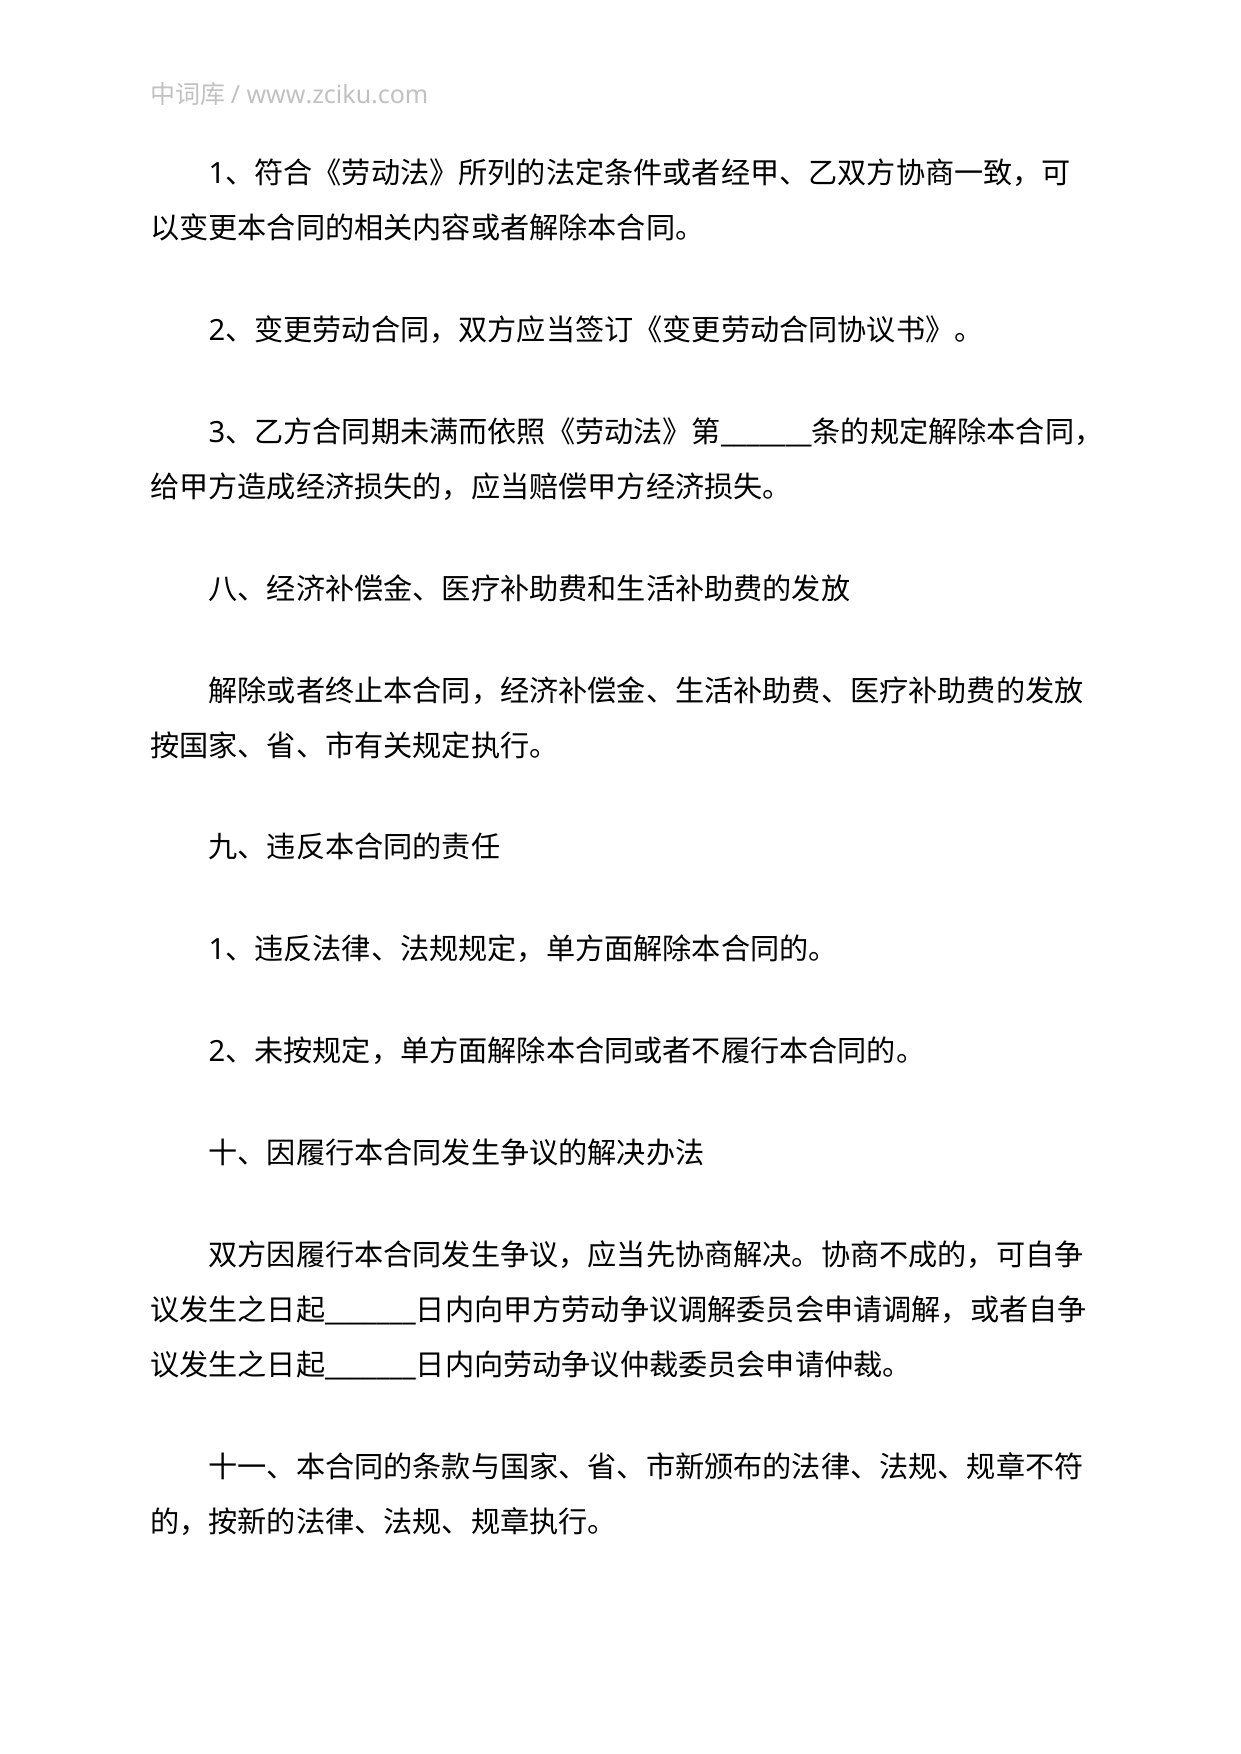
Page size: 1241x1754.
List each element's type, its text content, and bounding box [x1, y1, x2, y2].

text 双方因履行本合同发生争议，应当先协商解决。协商不成的，可自争议发生之日起_______日内向甲方劳动争议调解委员会申请调解，或者自争议发生之日起_______日内向劳动争议仲裁委员会申请仲裁。 [150, 1231, 1090, 1384]
text 十、因履行本合同发生争议的解决办法 [150, 1130, 1090, 1172]
text 2、变更劳动合同，双方应当签订《变更劳动合同协议书》。 [150, 307, 1090, 349]
text 解除或者终止本合同，经济补偿金、生活补助费、医疗补助费的发放按国家、省、市有关规定执行。 [150, 667, 1090, 764]
text 1、违反法律、法规规定，单方面解除本合同的。 [150, 926, 1090, 968]
text 九、违反本合同的责任 [150, 824, 1090, 866]
text 3、乙方合同期未满而依照《劳动法》第_______条的规定解除本合同，给甲方造成经济损失的，应当赔偿甲方经济损失。 [150, 409, 1090, 506]
text 1、符合《劳动法》所列的法定条件或者经甲、乙双方协商一致，可以变更本合同的相关内容或者解除本合同。 [150, 150, 1090, 247]
text 八、经济补偿金、医疗补助费和生活补助费的发放 [150, 566, 1090, 608]
text 十一、本合同的条款与国家、省、市新颁布的法律、法规、规章不符的，按新的法律、法规、规章执行。 [150, 1443, 1090, 1541]
text 2、未按规定，单方面解除本合同或者不履行本合同的。 [150, 1028, 1090, 1070]
